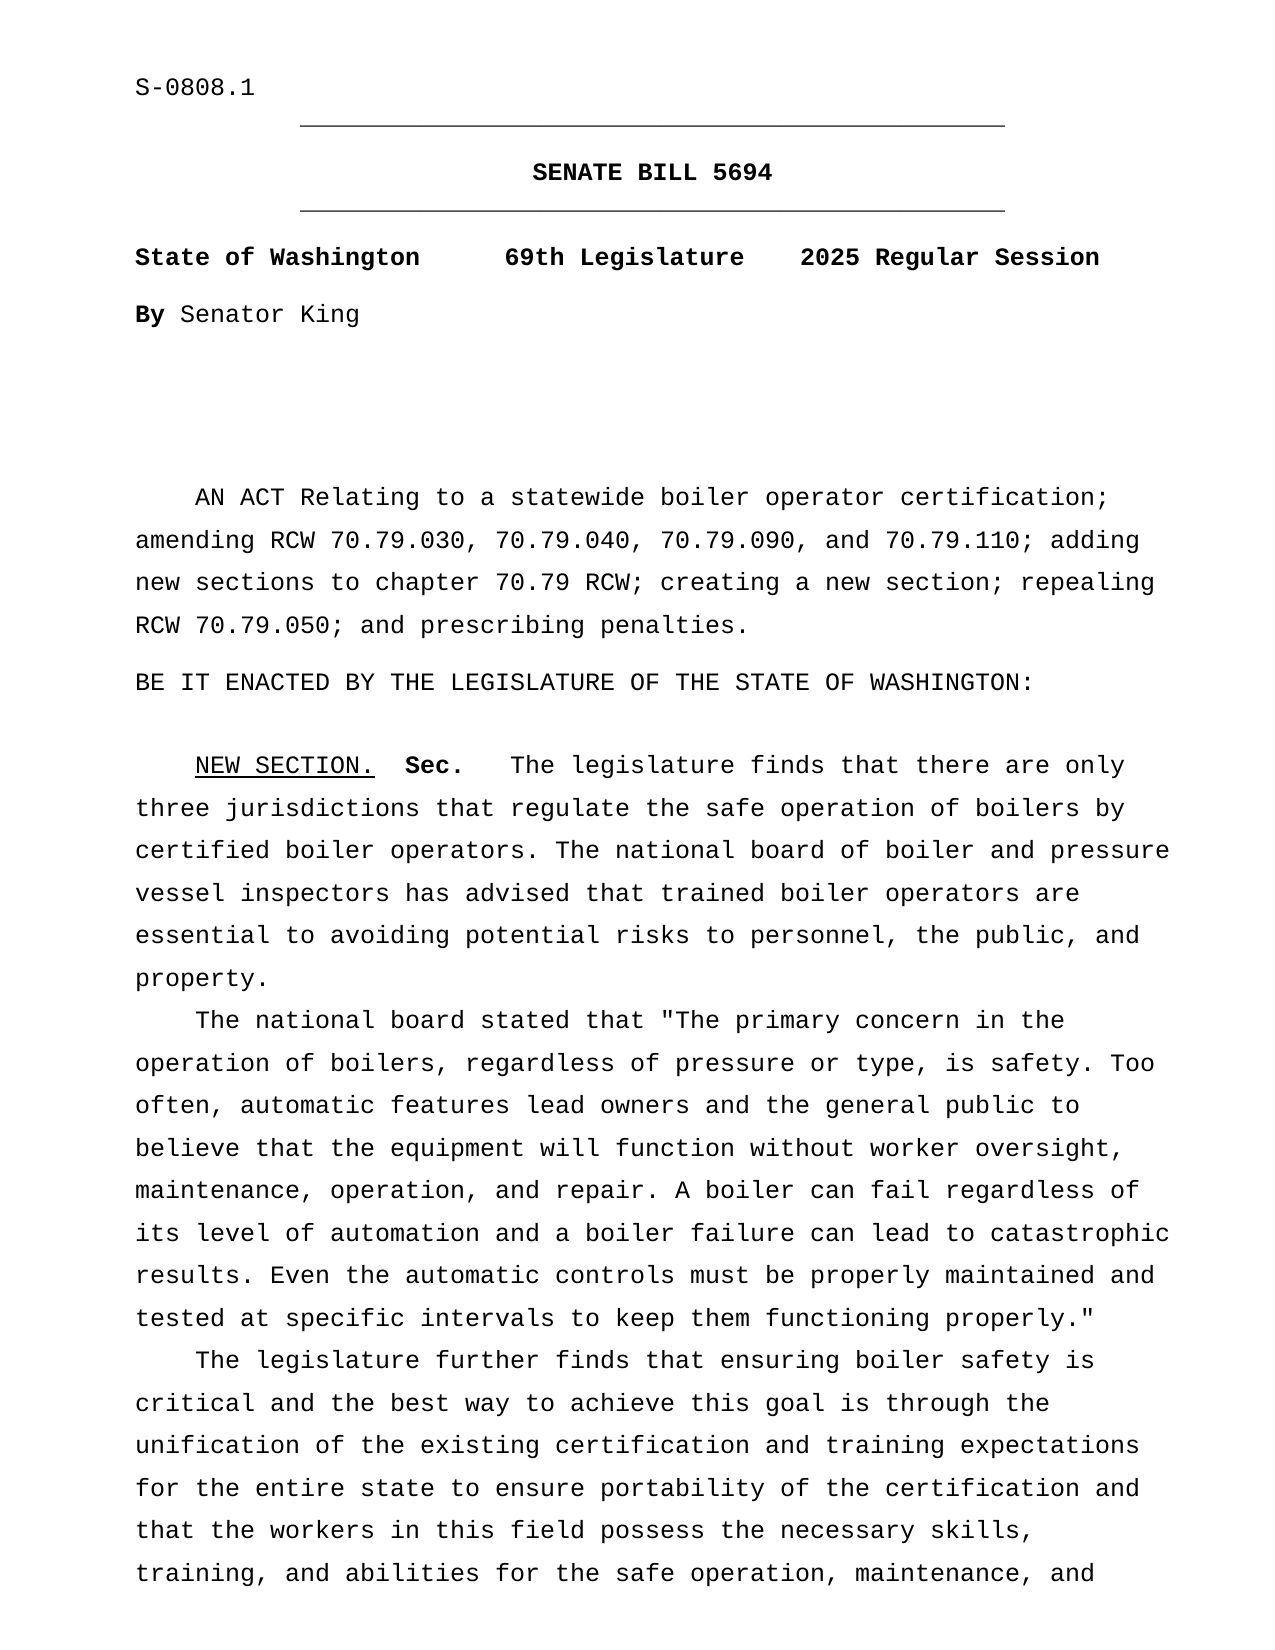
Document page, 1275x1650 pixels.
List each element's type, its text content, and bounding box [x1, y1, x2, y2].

text SENATE BILL 5694 [135, 160, 1170, 188]
text The national board stated that "The primary concern in the operation of boilers, regardless of pressure or type, is safety. Too often, automatic features lead owners and the general public to believe that the equipment will function without worker oversight, maintenance, operation, and repair. A boiler can fail regardless of its level of automation and a boiler failure can lead to catastrophic results. Even the automatic controls must be properly maintained and tested at specific intervals to keep them functioning properly." [135, 995, 1170, 1335]
text AN ACT Relating to a statewide boiler operator certification; amending RCW 70.79.030, 70.79.040, 70.79.090, and 70.79.110; adding new sections to chapter 70.79 RCW; creating a new section; repealing RCW 70.79.050; and prescribing penalties. [135, 472, 1170, 642]
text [135, 1335, 1170, 1590]
text BE IT ENACTED BY THE LEGISLATURE OF THE STATE OF WASHINGTON: [135, 670, 1170, 698]
text By Senator King [135, 302, 1170, 330]
text _______________________________________________ [135, 103, 1170, 132]
text _______________________________________________ [135, 188, 1170, 217]
text NEW SECTION. Sec. The legislature finds that there are only three jurisdictions that regulate the safe operation of boilers by certified boiler operators. The national board of boiler and pressure vessel inspectors has advised that trained boiler operators are essential to avoiding potential risks to personnel, the public, and property. [135, 740, 1170, 995]
text State of Washington 69th Legislature 2025 Regular Session [135, 245, 1170, 273]
text S-0808.1 [135, 75, 1170, 103]
